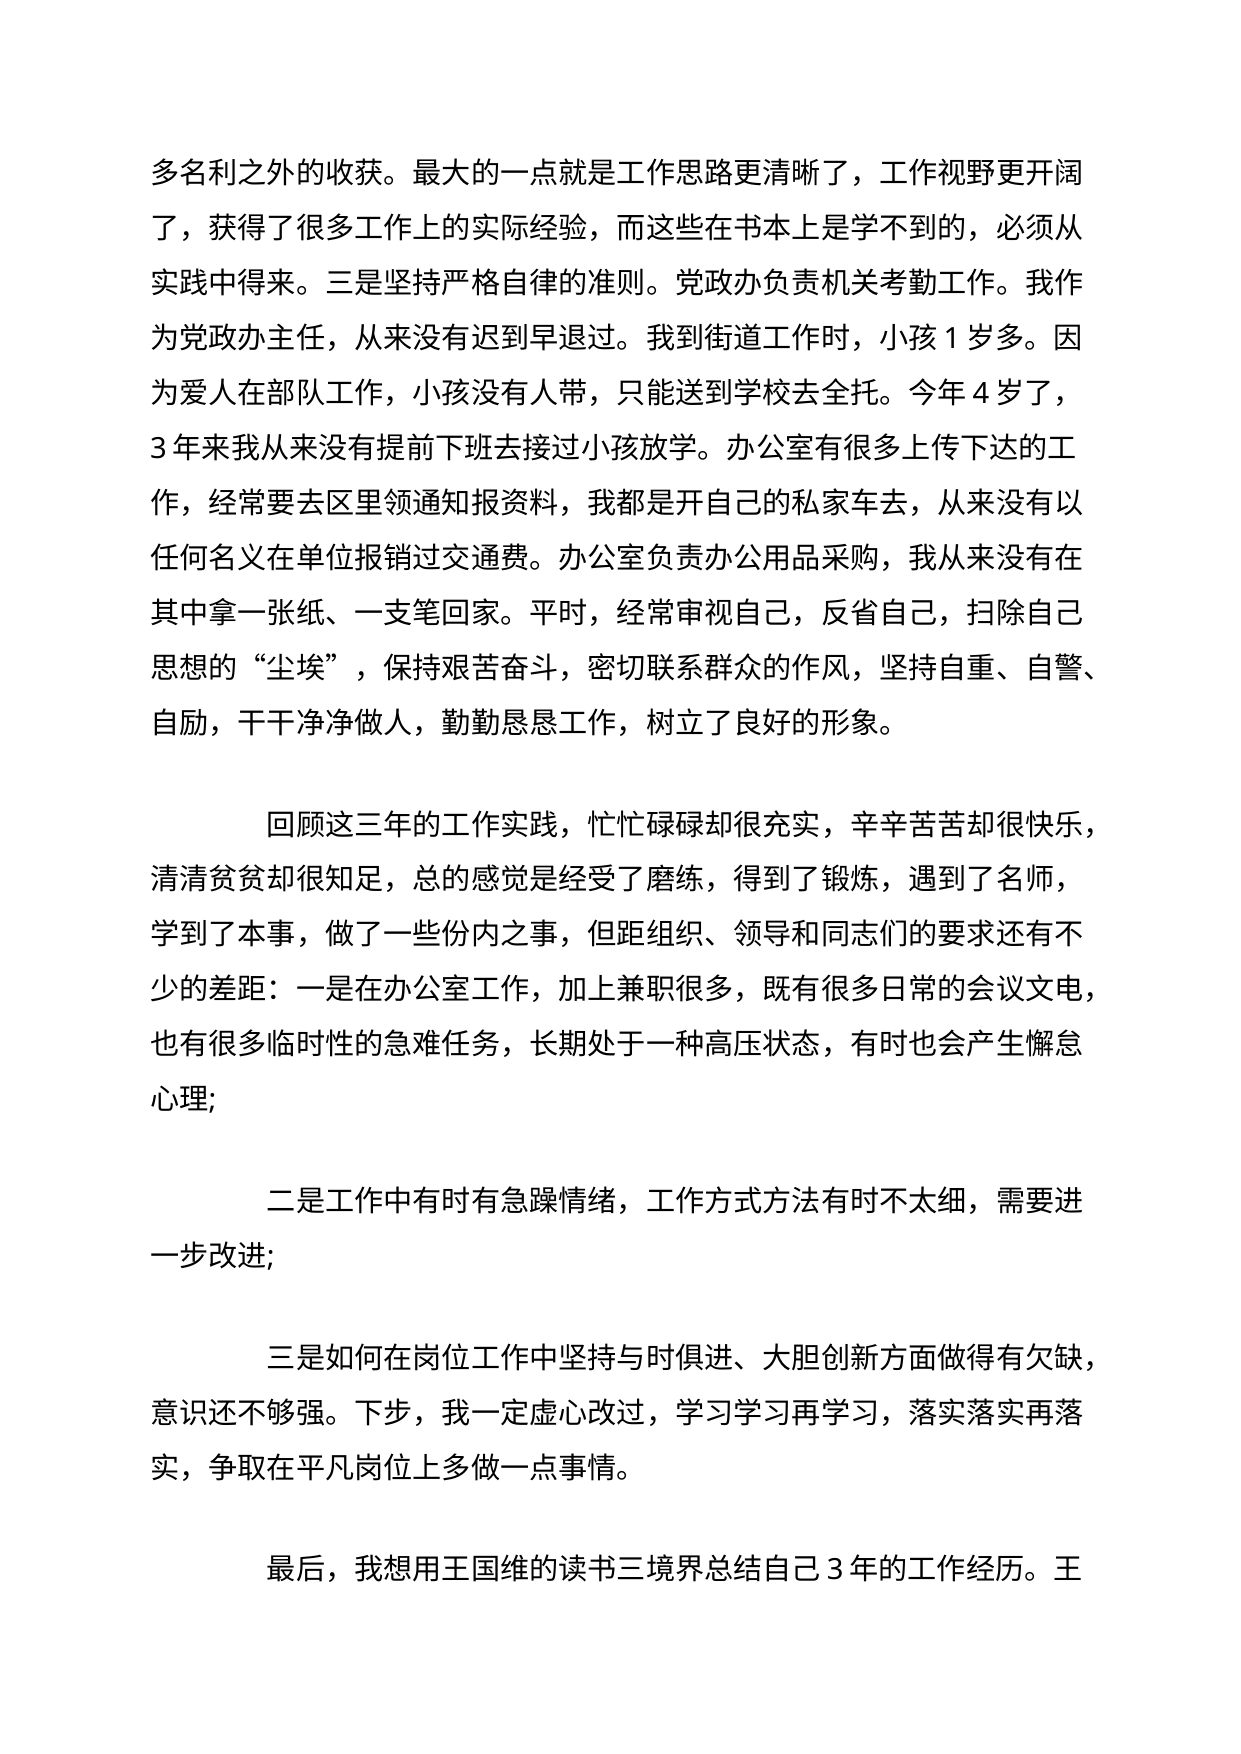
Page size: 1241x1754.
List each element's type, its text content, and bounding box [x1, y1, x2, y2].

text 回顾这三年的工作实践，忙忙碌碌却很充实，辛辛苦苦却很快乐，清清贫贫却很知足，总的感觉是经受了磨练，得到了锻炼，遇到了名师，学到了本事，做了一些份内之事，但距组织、领导和同志们的要求还有不少的差距：一是在办公室工作，加上兼职很多，既有很多日常的会议文电，也有很多临时性的急难任务，长期处于一种高压状态，有时也会产生懈怠心理; [150, 801, 1090, 1118]
text 三是如何在岗位工作中坚持与时俱进、大胆创新方面做得有欠缺，意识还不够强。下步，我一定虚心改过，学习学习再学习，落实落实再落实，争取在平凡岗位上多做一点事情。 [150, 1334, 1090, 1486]
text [150, 150, 1090, 742]
text 二是工作中有时有急躁情绪，工作方式方法有时不太细，需要进一步改进; [150, 1177, 1090, 1275]
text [150, 1546, 1090, 1588]
